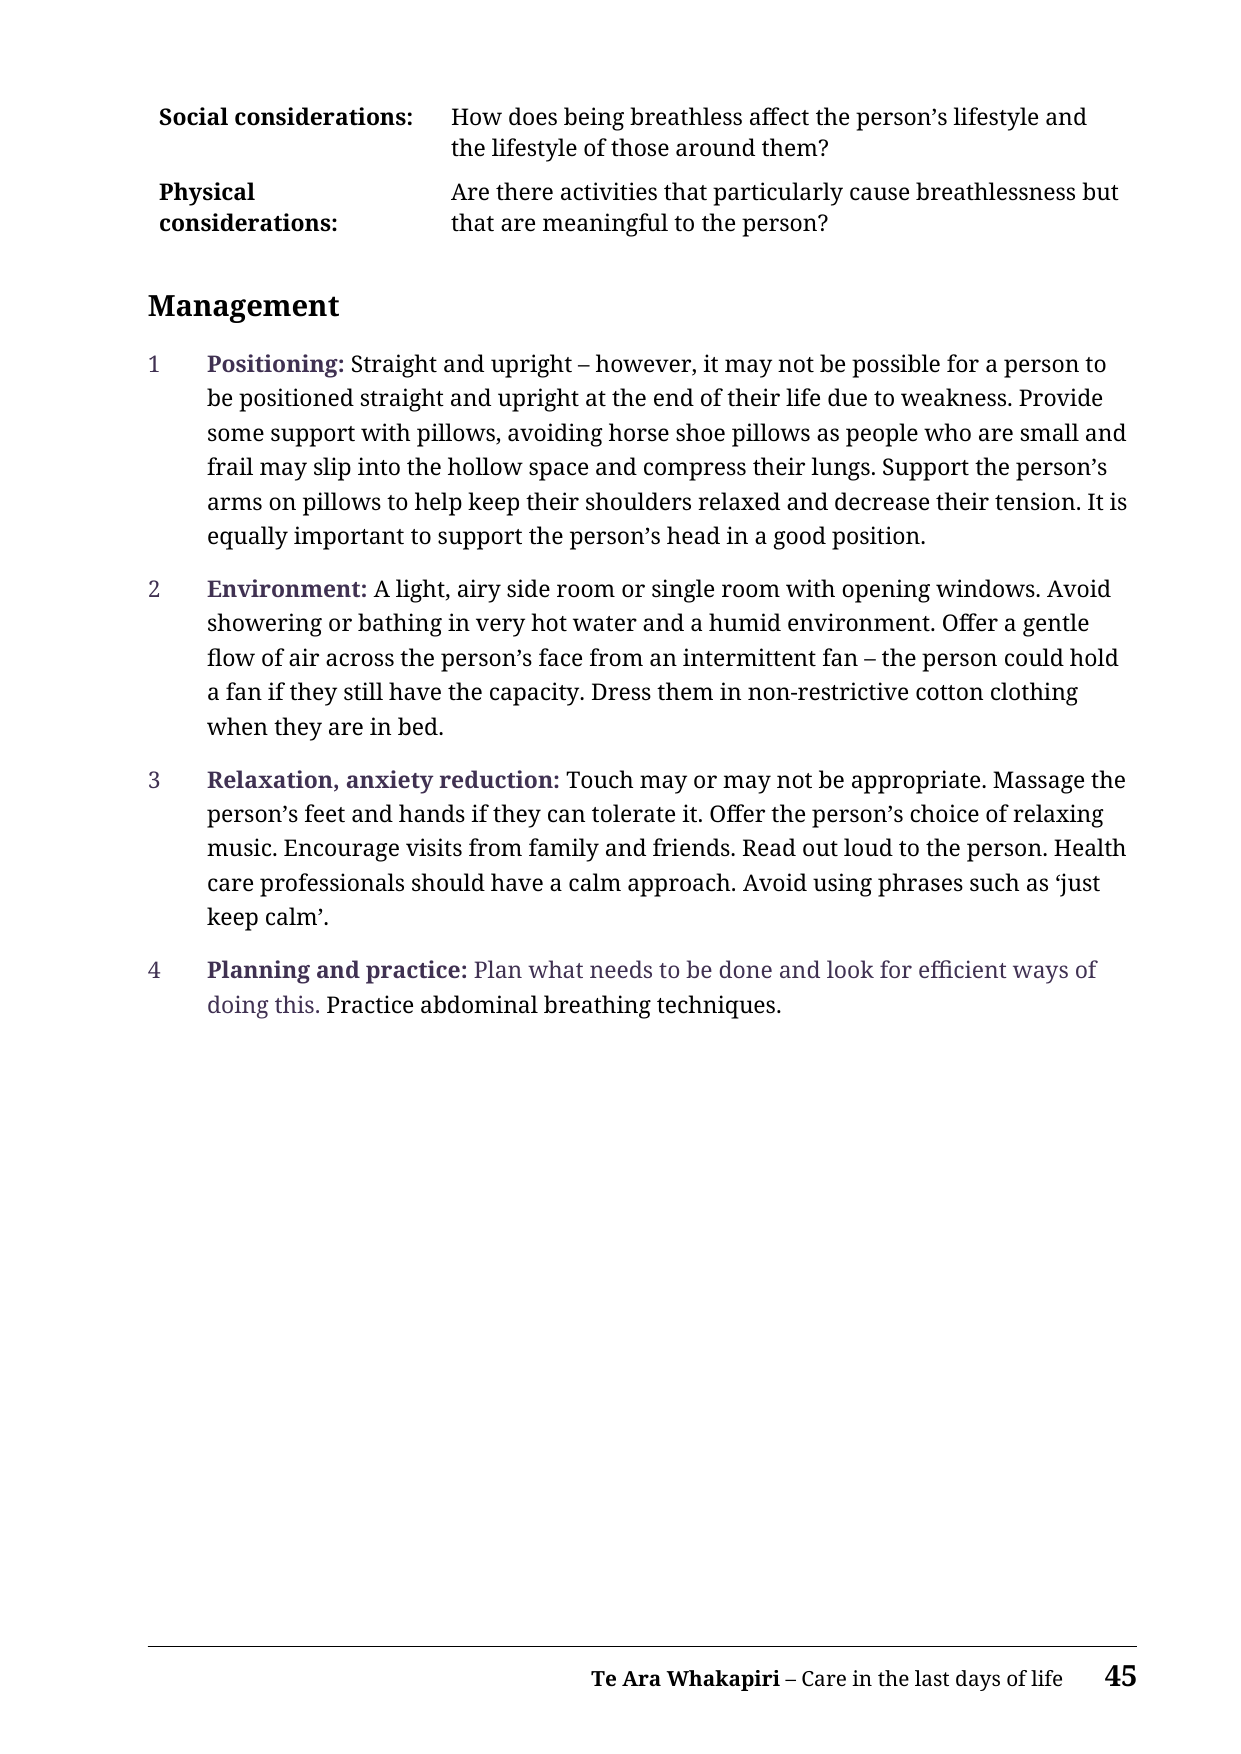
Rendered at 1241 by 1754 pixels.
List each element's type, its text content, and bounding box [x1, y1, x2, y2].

table_cell Are there activities that particularly cause breathlessness but that are meaningful to the person? [440, 164, 1133, 239]
subtitle Management [148, 286, 1137, 325]
text 1 Positioning: Straight and upright – however, it may not be possible for a person to be positioned straight and upright at the end of their life due to weakness. Provide some support with pillows, avoiding horse shoe pillows as people who are small and frail may slip into the hollow space and compress their lungs. Support the person’s arms on pillows to help keep their shoulders relaxed and decrease their tension. It is equally important to support the person’s head in a good position. [148, 348, 1137, 551]
text 3 Relaxation, anxiety reduction: Touch may or may not be appropriate. Massage the person’s feet and hands if they can tolerate it. Offer the person’s choice of relaxing music. Encourage visits from family and friends. Read out loud to the person. Health care professionals should have a calm approach. Avoid using phrases such as ‘just keep calm’. [148, 763, 1137, 932]
table_cell How does being breathless affect the person’s lifestyle and the lifestyle of those around them? [440, 89, 1133, 164]
text 2 Environment: A light, airy side room or single room with opening windows. Avoid showering or bathing in very hot water and a humid environment. Offer a gentle flow of air across the person’s face from an intermittent fan – the person could hold a fan if they still have the capacity. Dress them in non-restrictive cotton clothing when they are in bed. [148, 573, 1137, 742]
text 4 Planning and practice: Plan what needs to be done and look for efficient ways of doing this. Practice abdominal breathing techniques. [148, 954, 1137, 1020]
table_cell Physical considerations: [148, 164, 439, 239]
table_cell Social considerations: [148, 89, 439, 164]
